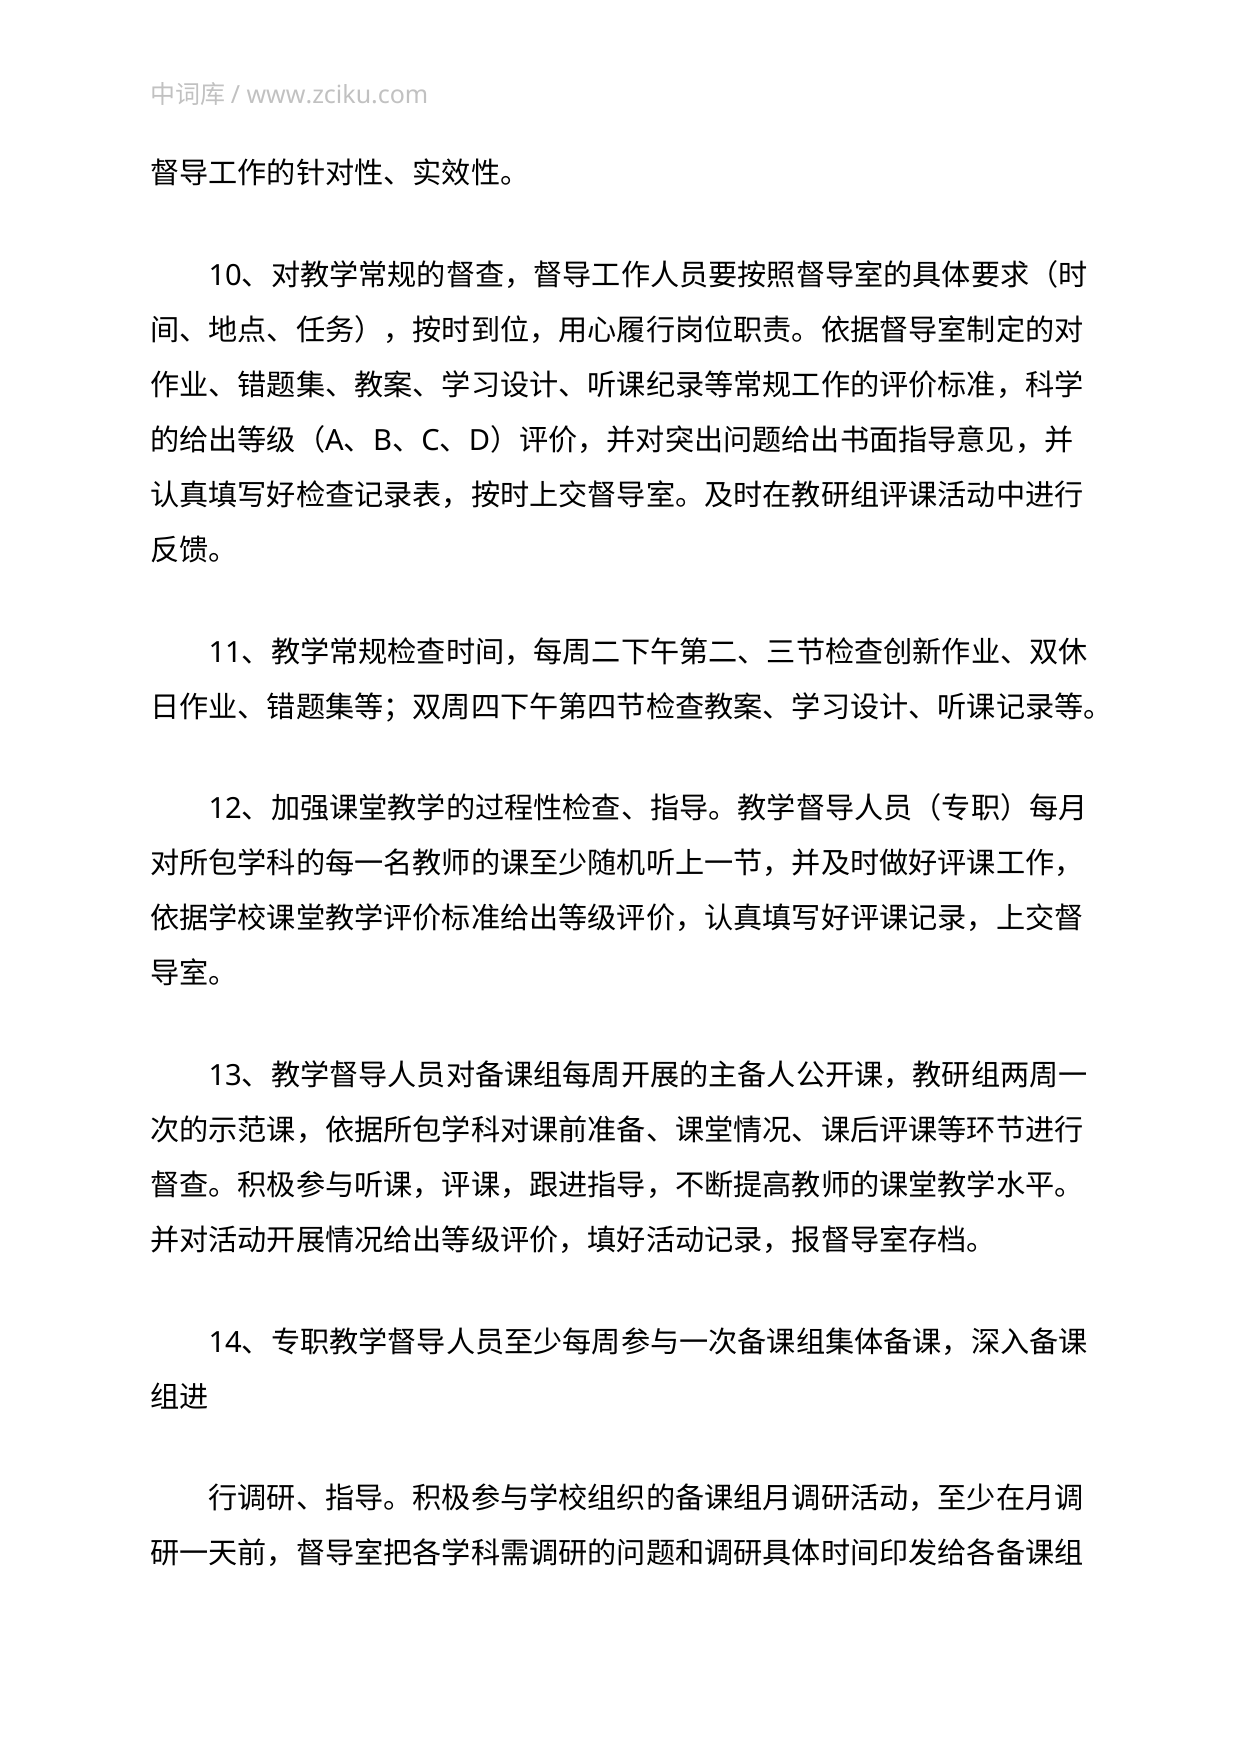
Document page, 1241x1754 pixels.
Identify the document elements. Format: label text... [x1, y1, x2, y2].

text 10、对教学常规的督查，督导工作人员要按照督导室的具体要求（时间、地点、任务），按时到位，用心履行岗位职责。依据督导室制定的对作业、错题集、教案、学习设计、听课纪录等常规工作的评价标准，科学的给出等级（A、B、C、D）评价，并对突出问题给出书面指导意见，并认真填写好检查记录表，按时上交督导室。及时在教研组评课活动中进行反馈。 [150, 252, 1090, 569]
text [150, 150, 1090, 192]
text 13、教学督导人员对备课组每周开展的主备人公开课，教研组两周一次的示范课，依据所包学科对课前准备、课堂情况、课后评课等环节进行督查。积极参与听课，评课，跟进指导，不断提高教师的课堂教学水平。并对活动开展情况给出等级评价，填好活动记录，报督导室存档。 [150, 1052, 1090, 1259]
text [150, 1475, 1090, 1572]
text 14、专职教学督导人员至少每周参与一次备课组集体备课，深入备课组进 [150, 1318, 1090, 1415]
text 11、教学常规检查时间，每周二下午第二、三节检查创新作业、双休日作业、错题集等；双周四下午第四节检查教案、学习设计、听课记录等。 [150, 628, 1090, 726]
text 12、加强课堂教学的过程性检查、指导。教学督导人员（专职）每月对所包学科的每一名教师的课至少随机听上一节，并及时做好评课工作，依据学校课堂教学评价标准给出等级评价，认真填写好评课记录，上交督导室。 [150, 785, 1090, 992]
